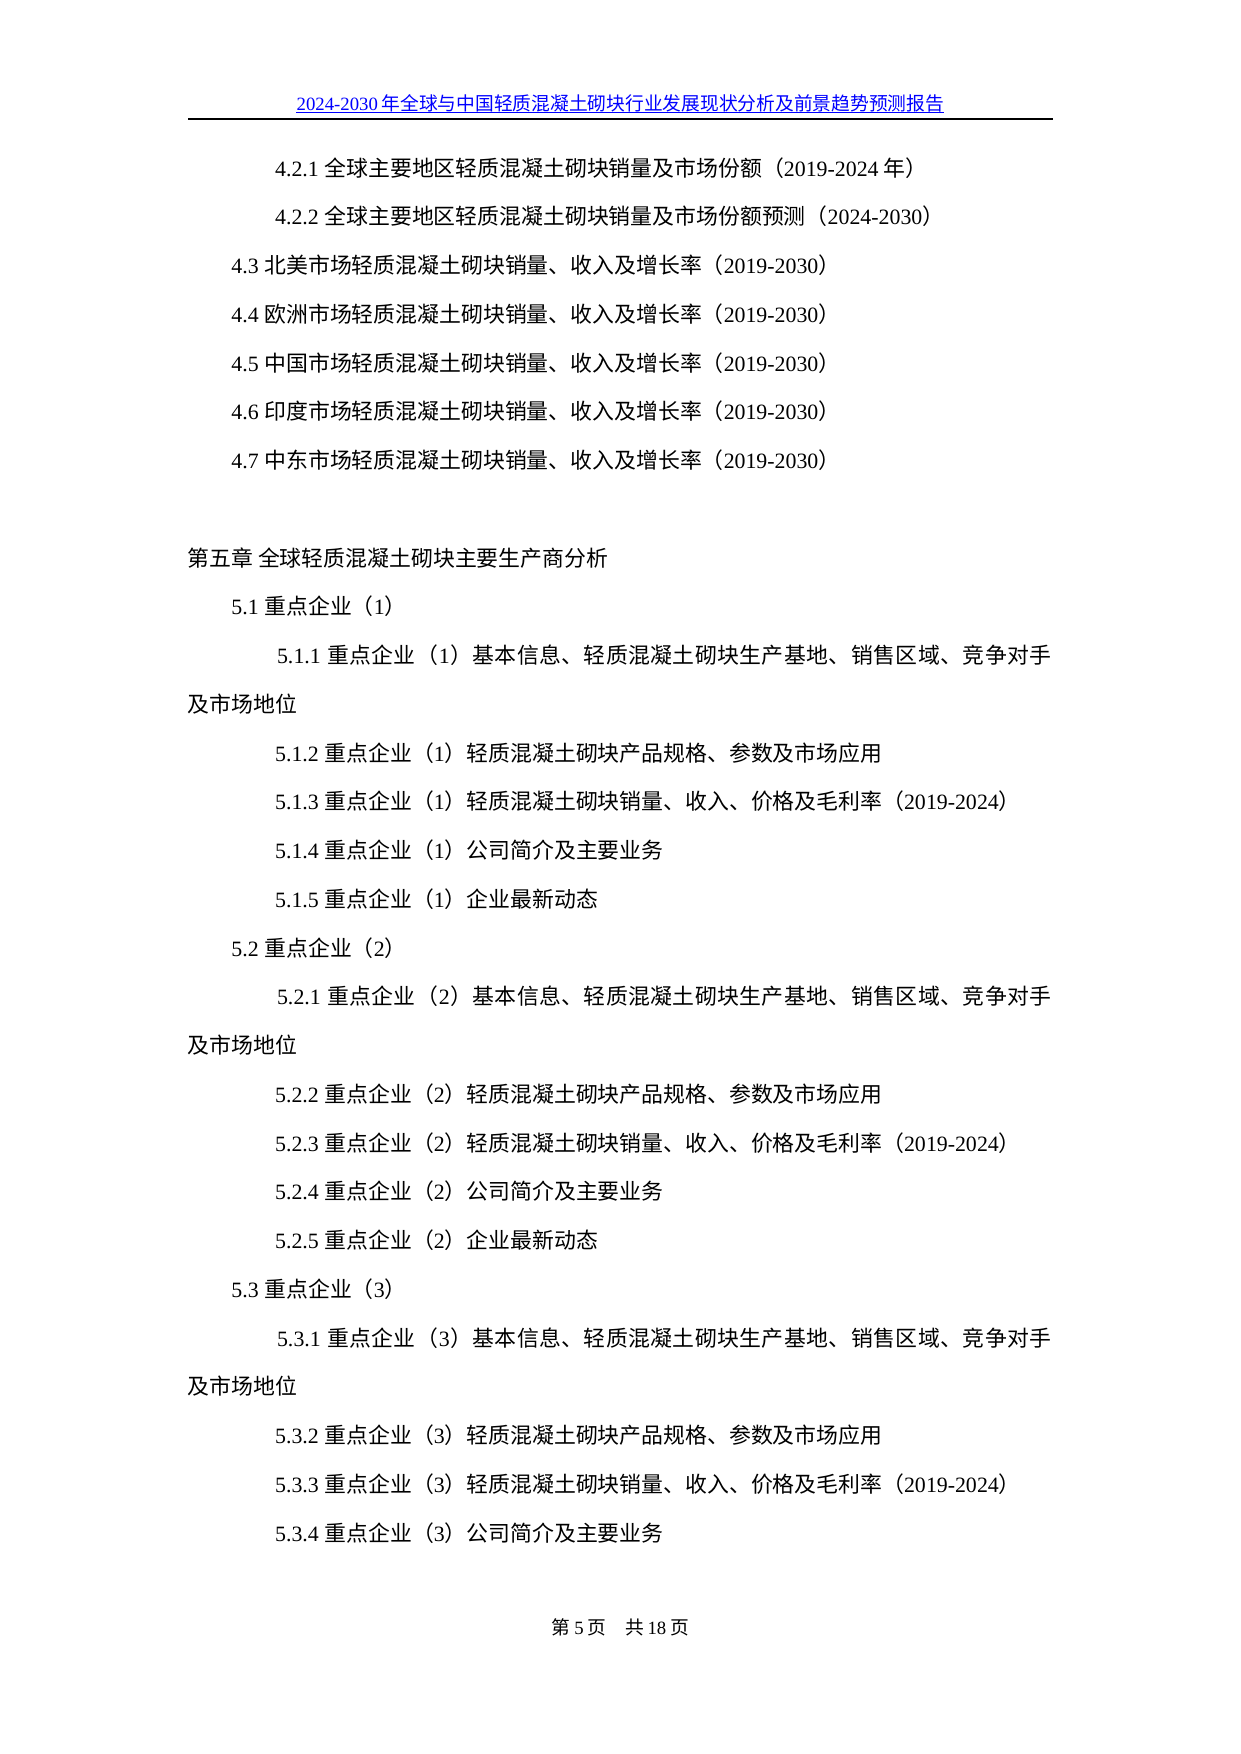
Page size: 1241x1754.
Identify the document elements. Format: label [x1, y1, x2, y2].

text [187, 150, 1053, 1548]
